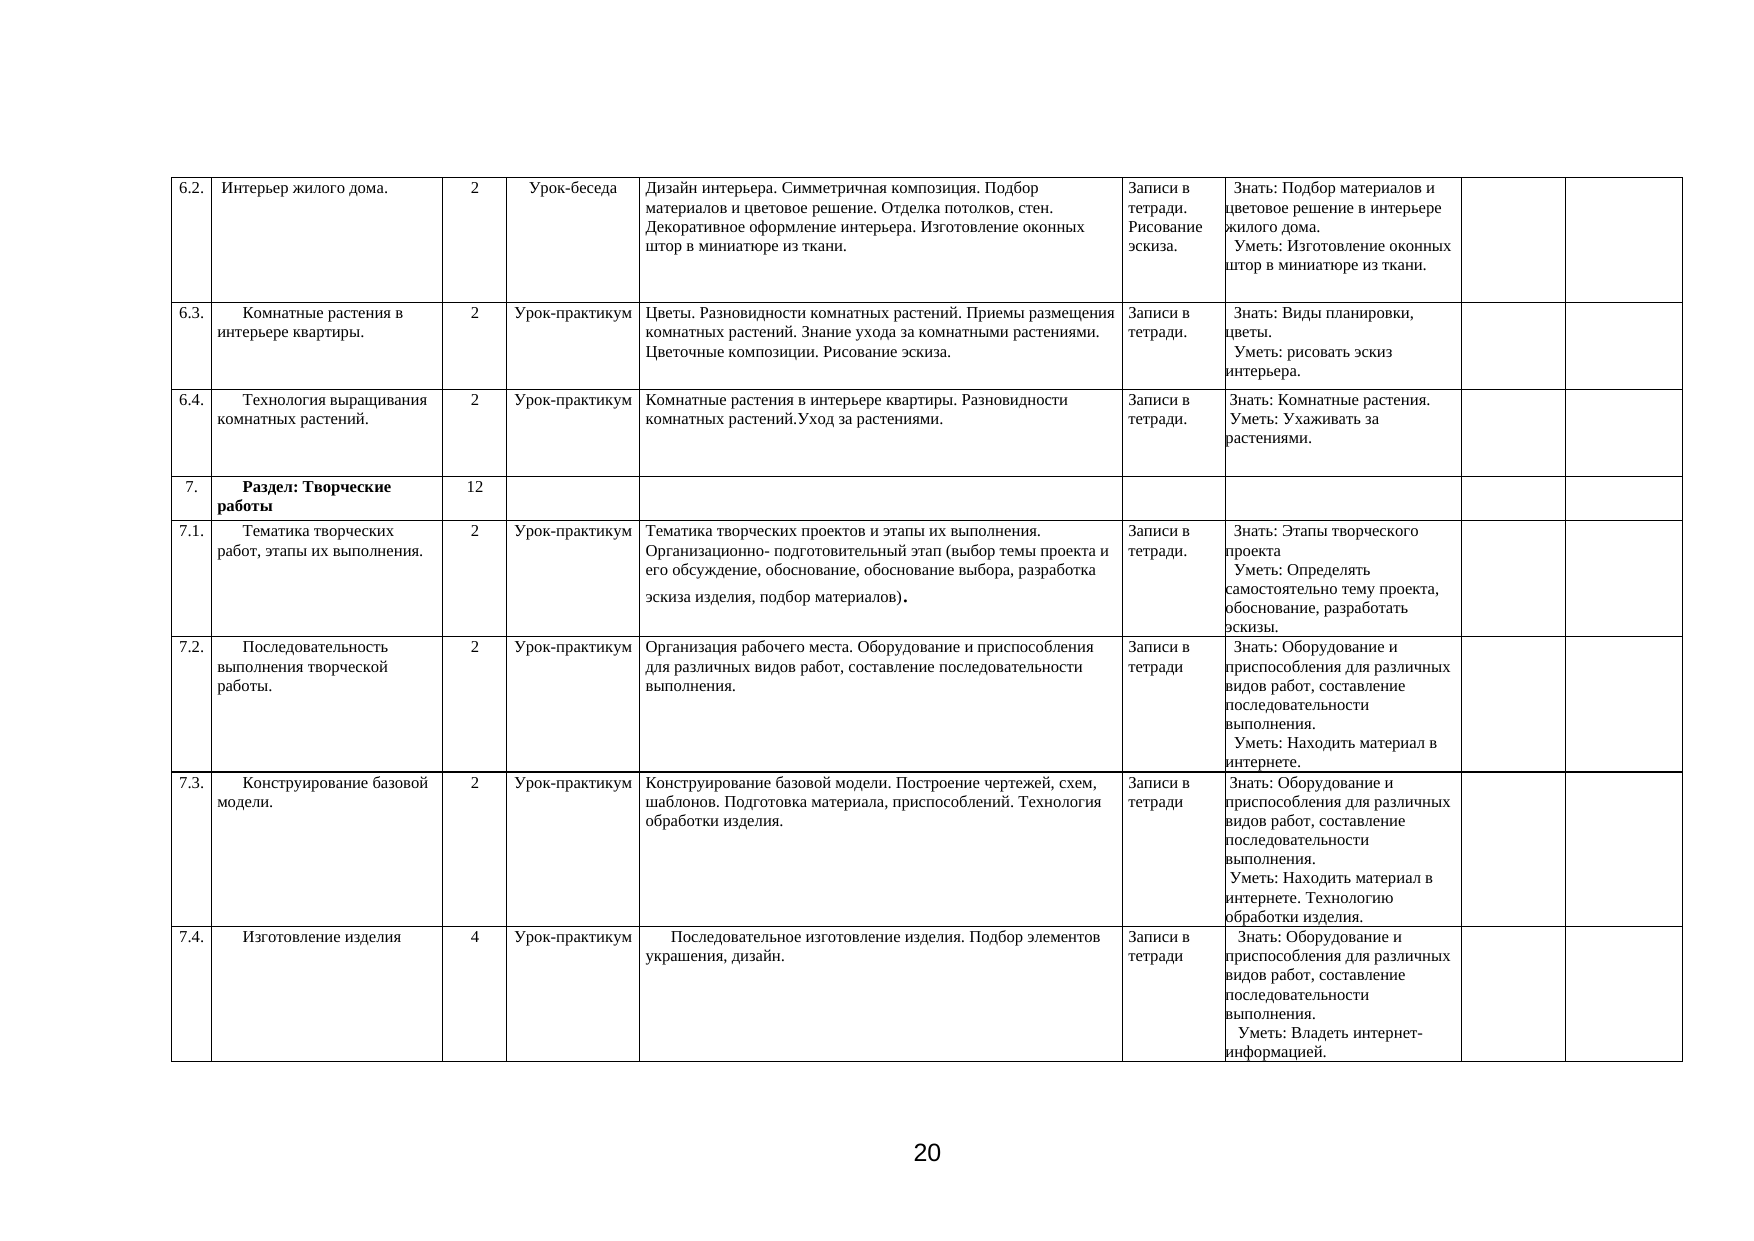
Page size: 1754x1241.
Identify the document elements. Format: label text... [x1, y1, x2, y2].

table_cell Записи в тетради. [1123, 521, 1225, 636]
table_cell 6.4. [172, 390, 211, 476]
table_cell Записи в тетради [1123, 773, 1225, 926]
table_cell Урок-практикум [507, 637, 639, 771]
table_cell Урок-практикум [507, 390, 639, 476]
table_cell [1566, 477, 1682, 520]
table_cell 2 [443, 303, 506, 389]
table_cell Организация рабочего места. Оборудование и приспособления для различных видов работ, составление последовательности выполнения. [640, 637, 1122, 771]
table_cell [1566, 521, 1682, 636]
table_cell Комнатные растения в интерьере квартиры. Разновидности комнатных растений.Уход за растениями. [640, 390, 1122, 476]
table_cell 12 [443, 477, 506, 520]
table_cell Раздел: Творческие работы [212, 477, 442, 520]
table_cell 6.3. [172, 303, 211, 389]
table_cell Урок-беседа [507, 178, 639, 302]
table_cell 7.4. [172, 927, 211, 1061]
table_cell [1462, 303, 1565, 389]
table_cell Урок-практикум [507, 521, 639, 636]
table_cell Комнатные растения в интерьере квартиры. [212, 303, 442, 389]
table_cell Знать: Оборудование и приспособления для различных видов работ, составление последовательности выполнения. Уметь: Владеть интернет-информацией. [1226, 927, 1461, 1061]
table_cell Знать: Комнатные растения. Уметь: Ухаживать за растениями. [1226, 390, 1461, 476]
table_cell 2 [443, 390, 506, 476]
table_cell 2 [443, 637, 506, 771]
table_cell Последовательное изготовление изделия. Подбор элементов украшения, дизайн. [640, 927, 1122, 1061]
table_cell 7. [172, 477, 211, 520]
table_cell 7.3. [172, 773, 211, 926]
table_cell 6.2. [172, 178, 211, 302]
table_cell Тематика творческих работ, этапы их выполнения. [212, 521, 442, 636]
table_cell [1566, 637, 1682, 771]
table_cell 2 [443, 178, 506, 302]
table_cell [1123, 477, 1225, 520]
table_cell 2 [443, 773, 506, 926]
table_cell Конструирование базовой модели. [212, 773, 442, 926]
table_cell [1566, 390, 1682, 476]
table_cell Тематика творческих проектов и этапы их выполнения. Организационно- подготовительный этап (выбор темы проекта и его обсуждение, обоснование, обоснование выбора, разработка эскиза изделия, подбор материалов). [640, 521, 1122, 636]
table_cell Знать: Оборудование и приспособления для различных видов работ, составление последовательности выполнения. Уметь: Находить материал в интернете. Технологию обработки изделия. [1226, 773, 1461, 926]
table_cell [1462, 390, 1565, 476]
table_cell [640, 477, 1122, 520]
table_cell Последовательность выполнения творческой работы. [212, 637, 442, 771]
table_cell [1566, 178, 1682, 302]
table_cell Записи в тетради. Рисование эскиза. [1123, 178, 1225, 302]
table_cell Записи в тетради. [1123, 303, 1225, 389]
table_cell [507, 477, 639, 520]
table_cell [1566, 773, 1682, 926]
table_cell Записи в тетради [1123, 927, 1225, 1061]
table_cell Изготовление изделия [212, 927, 442, 1061]
table_cell Знать: Этапы творческого проекта Уметь: Определять самостоятельно тему проекта, обоснование, разработать эскизы. [1226, 521, 1461, 636]
table_cell [1462, 521, 1565, 636]
table_cell [1462, 477, 1565, 520]
table_cell Технология выращивания комнатных растений. [212, 390, 442, 476]
table_cell [1226, 477, 1461, 520]
table_cell Записи в тетради [1123, 637, 1225, 771]
table_cell 4 [443, 927, 506, 1061]
table_cell Конструирование базовой модели. Построение чертежей, схем, шаблонов. Подготовка материала, приспособлений. Технология обработки изделия. [640, 773, 1122, 926]
table_cell Знать: Оборудование и приспособления для различных видов работ, составление последовательности выполнения. Уметь: Находить материал в интернете. [1226, 637, 1461, 771]
table_cell [1462, 637, 1565, 771]
table_cell Знать: Виды планировки, цветы. Уметь: рисовать эскиз интерьера. [1226, 303, 1461, 389]
table_cell [1566, 303, 1682, 389]
table_cell Интерьер жилого дома. [212, 178, 442, 302]
table_cell 2 [443, 521, 506, 636]
table_cell Записи в тетради. [1123, 390, 1225, 476]
table_cell [1462, 178, 1565, 302]
table_cell [1462, 773, 1565, 926]
table_cell [1566, 927, 1682, 1061]
table_cell Урок-практикум [507, 927, 639, 1061]
table_cell 7.1. [172, 521, 211, 636]
table_cell [1462, 927, 1565, 1061]
table_cell 7.2. [172, 637, 211, 771]
table_cell Дизайн интерьера. Симметричная композиция. Подбор материалов и цветовое решение. Отделка потолков, стен. Декоративное оформление интерьера. Изготовление оконных штор в миниатюре из ткани. [640, 178, 1122, 302]
table_cell Цветы. Разновидности комнатных растений. Приемы размещения комнатных растений. Знание ухода за комнатными растениями. Цветочные композиции. Рисование эскиза. [640, 303, 1122, 389]
table_cell Урок-практикум [507, 773, 639, 926]
table_cell Знать: Подбор материалов и цветовое решение в интерьере жилого дома. Уметь: Изготовление оконных штор в миниатюре из ткани. [1226, 178, 1461, 302]
table_cell Урок-практикум [507, 303, 639, 389]
